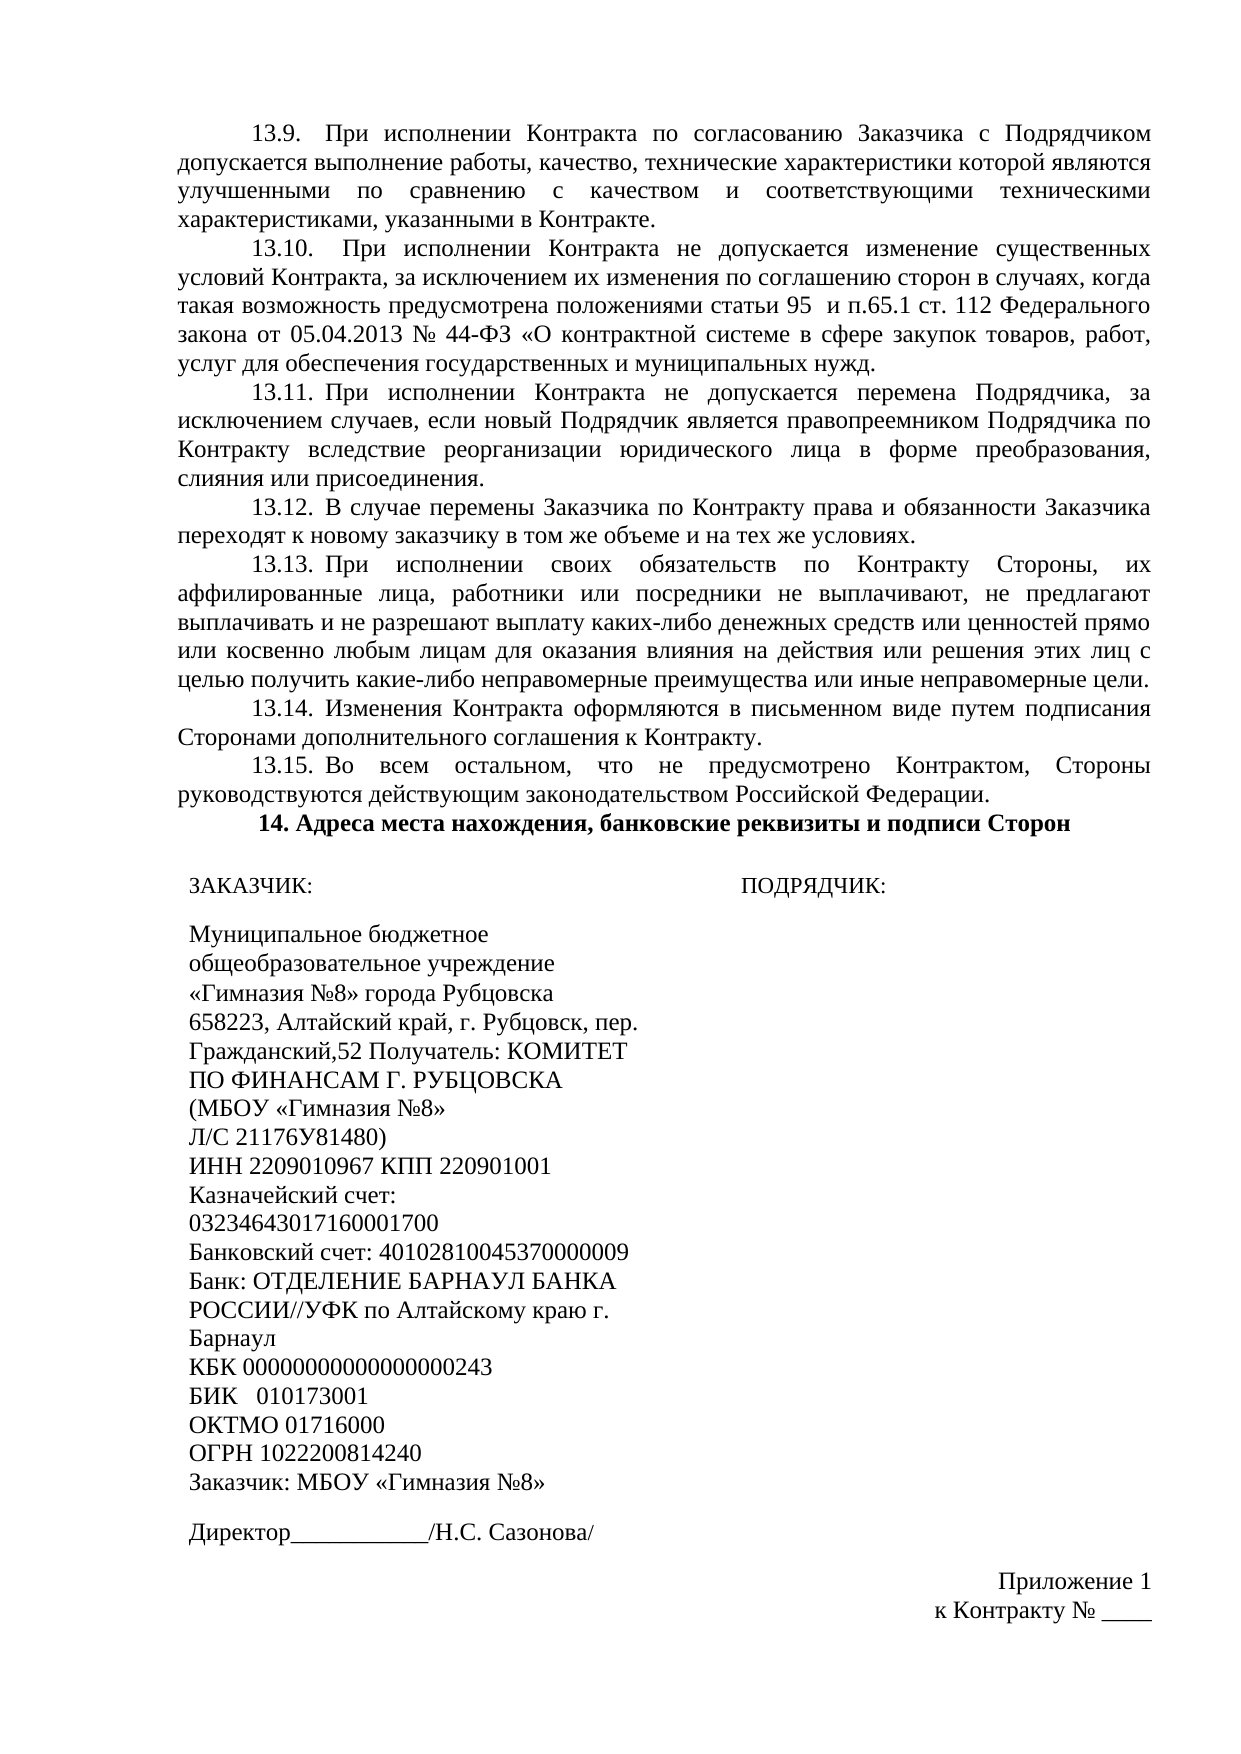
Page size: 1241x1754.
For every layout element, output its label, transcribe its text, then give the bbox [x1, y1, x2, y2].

list При исполнении Контракта не допускается изменение существенных условий Контракта, за исключением их изменения по соглашению сторон в случаях, когда такая возможность предусмотрена положениями статьи 95 и п.65.1 ст. 112 Федерального закона от 05.04.2013 № 44-ФЗ «О контрактной системе в сфере закупок товаров, работ, услуг для обеспечения государственных и муниципальных нужд. [177, 233, 1152, 377]
table_header ЗАКАЗЧИК: Муниципальное бюджетное общеобразовательное учреждение «Гимназия №8» города Рубцовска 658223, Алтайский край, г. Рубцовск, пер. Гражданский,52 Получатель: КОМИТЕТ ПО ФИНАНСАМ Г. РУБЦОВСКА (МБОУ «Гимназия №8» Л/С 21176У81480) ИНН 2209010967 КПП 220901001 Казначейский счет: 03234643017160001700 Банковский счет: 40102810045370000009 Банк: ОТДЕЛЕНИЕ БАРНАУЛ БАНКА РОССИИ//УФК по Алтайскому краю г. Барнаул КБК 00000000000000000243 БИК 010173001 ОКТМО 01716000 ОГРН 1022200814240 Заказчик: МБОУ «Гимназия №8» Директор___________/Н.С. Сазонова/ [177, 872, 649, 1566]
list Изменения Контракта оформляются в письменном виде путем подписания Сторонами дополнительного соглашения к Контракту. [177, 693, 1152, 751]
list При исполнении Контракта по согласованию Заказчика с Подрядчиком допускается выполнение работы, качество, технические характеристики которой являются улучшенными по сравнению с качеством и соответствующими техническими характеристиками, указанными в Контракте. [177, 118, 1152, 233]
list При исполнении Контракта не допускается перемена Подрядчика, за исключением случаев, если новый Подрядчик является правопреемником Подрядчика по Контракту вследствие реорганизации юридического лица в форме преобразования, слияния или присоединения. [177, 377, 1152, 492]
text Приложение 1 [709, 1566, 1152, 1595]
text 14. Адреса места нахождения, банковские реквизиты и подписи Сторон [177, 808, 1152, 837]
list При исполнении своих обязательств по Контракту Стороны, их аффилированные лица, работники или посредники не выплачивают, не предлагают выплачивать и не разрешают выплату каких-либо денежных средств или ценностей прямо или косвенно любым лицам для оказания влияния на действия или решения этих лиц с целью получить какие-либо неправомерные преимущества или иные неправомерные цели. [177, 549, 1152, 693]
list В случае перемены Заказчика по Контракту права и обязанности Заказчика переходят к новому заказчику в том же объеме и на тех же условиях. [177, 492, 1152, 549]
text к Контракту № ____ [177, 1595, 1152, 1624]
table_header ПОДРЯДЧИК: [650, 872, 1132, 1566]
list Во всем остальном, что не предусмотрено Контрактом, Стороны руководствуются действующим законодательством Российской Федерации. [177, 751, 1152, 808]
